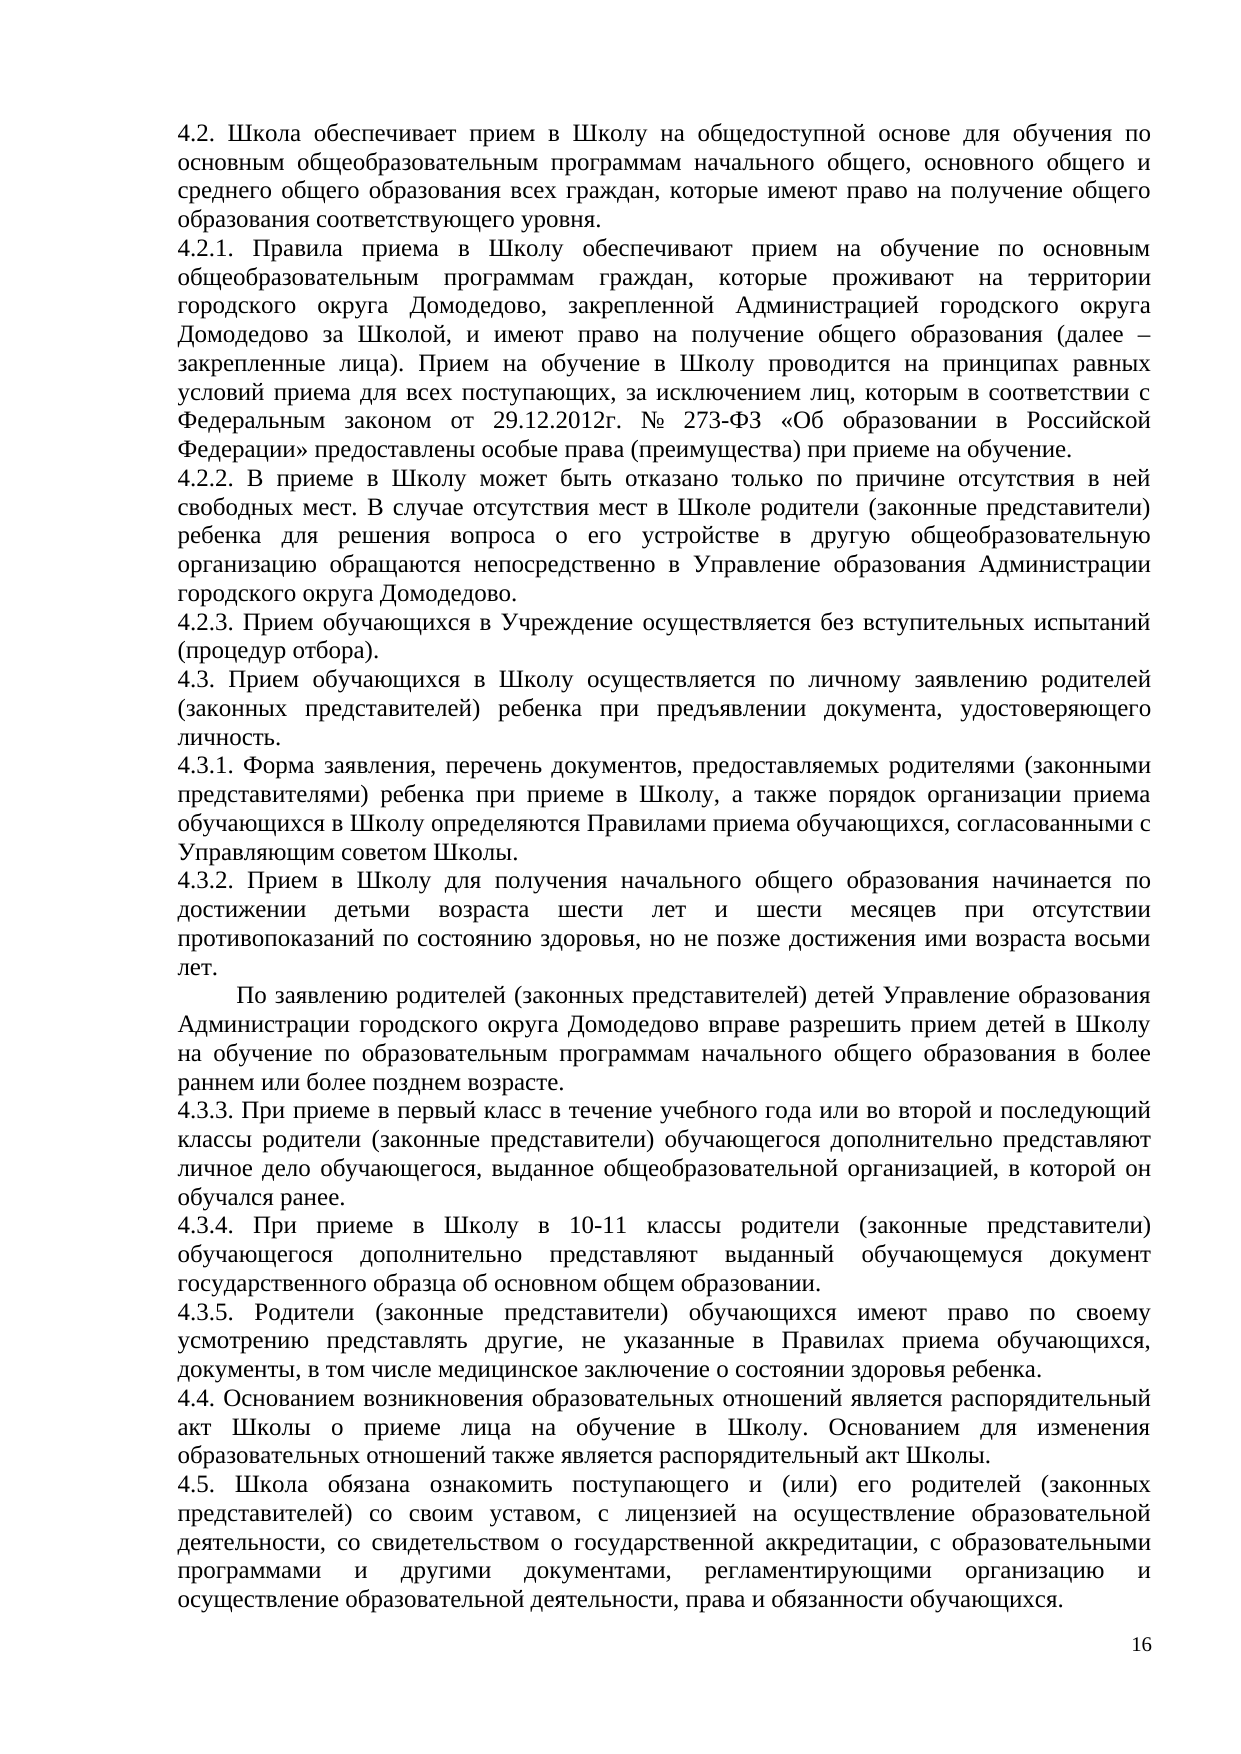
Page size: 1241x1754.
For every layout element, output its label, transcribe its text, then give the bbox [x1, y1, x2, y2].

list 4.3.3. При приеме в первый класс в течение учебного года или во второй и последующий классы родители (законные представители) обучающегося дополнительно представляют личное дело обучающегося, выданное общеобразовательной организацией, в которой он обучался ранее. [177, 1096, 1152, 1211]
text 4.2.2. В приеме в Школу может быть отказано только по причине отсутствия в ней свободных мест. В случае отсутствия мест в Школе родители (законные представители) ребенка для решения вопроса о его устройстве в другую общеобразовательную организацию обращаются непосредственно в Управление образования Администрации городского округа Домодедово. [177, 463, 1152, 607]
text 4.2.3. Прием обучающихся в Учреждение осуществляется без вступительных испытаний (процедур отбора). [177, 607, 1152, 664]
text 4.3.1. Форма заявления, перечень документов, предоставляемых родителями (законными представителями) ребенка при приеме в Школу, а также порядок организации приема обучающихся в Школу определяются Правилами приема обучающихся, согласованными с Управляющим советом Школы. [177, 751, 1152, 866]
list По заявлению родителей (законных представителей) детей Управление образования Администрации городского округа Домодедово вправе разрешить прием детей в Школу на обучение по образовательным программам начального общего образования в более раннем или более позднем возрасте. [177, 981, 1152, 1096]
text 4.2. Школа обеспечивает прием в Школу на общедоступной основе для обучения по основным общеобразовательным программам начального общего, основного общего и среднего общего образования всех граждан, которые имеют право на получение общего образования соответствующего уровня. [177, 118, 1152, 233]
text 4.3.4. При приеме в Школу в 10-11 классы родители (законные представители) обучающегося дополнительно представляют выданный обучающемуся документ государственного образца об основном общем образовании. [177, 1211, 1152, 1297]
text 4.3. Прием обучающихся в Школу осуществляется по личному заявлению родителей (законных представителей) ребенка при предъявлении документа, удостоверяющего личность. [177, 664, 1152, 751]
text 4.3.5. Родители (законные представители) обучающихся имеют право по своему усмотрению представлять другие, не указанные в Правилах приема обучающихся, документы, в том числе медицинское заключение о состоянии здоровья ребенка. [177, 1297, 1152, 1383]
list 4.3.2. Прием в Школу для получения начального общего образования начинается по достижении детьми возраста шести лет и шести месяцев при отсутствии противопоказаний по состоянию здоровья, но не позже достижения ими возраста восьми лет. [177, 866, 1152, 981]
text 4.5. Школа обязана ознакомить поступающего и (или) его родителей (законных представителей) со своим уставом, с лицензией на осуществление образовательной деятельности, со свидетельством о государственной аккредитации, с образовательными программами и другими документами, регламентирующими организацию и осуществление образовательной деятельности, права и обязанности обучающихся. [177, 1469, 1152, 1613]
list 4.4. Основанием возникновения образовательных отношений является распорядительный акт Школы о приеме лица на обучение в Школу. Основанием для изменения образовательных отношений также является распорядительный акт Школы. [177, 1383, 1152, 1469]
text 4.2.1. Правила приема в Школу обеспечивают прием на обучение по основным общеобразовательным программам граждан, которые проживают на территории городского округа Домодедово, закрепленной Администрацией городского округа Домодедово за Школой, и имеют право на получение общего образования (далее – закрепленные лица). Прием на обучение в Школу проводится на принципах равных условий приема для всех поступающих, за исключением лиц, которым в соответствии с Федеральным законом от 29.12.2012г. № 273-ФЗ «Об образовании в Российской Федерации» предоставлены особые права (преимущества) при приеме на обучение. [177, 233, 1152, 463]
